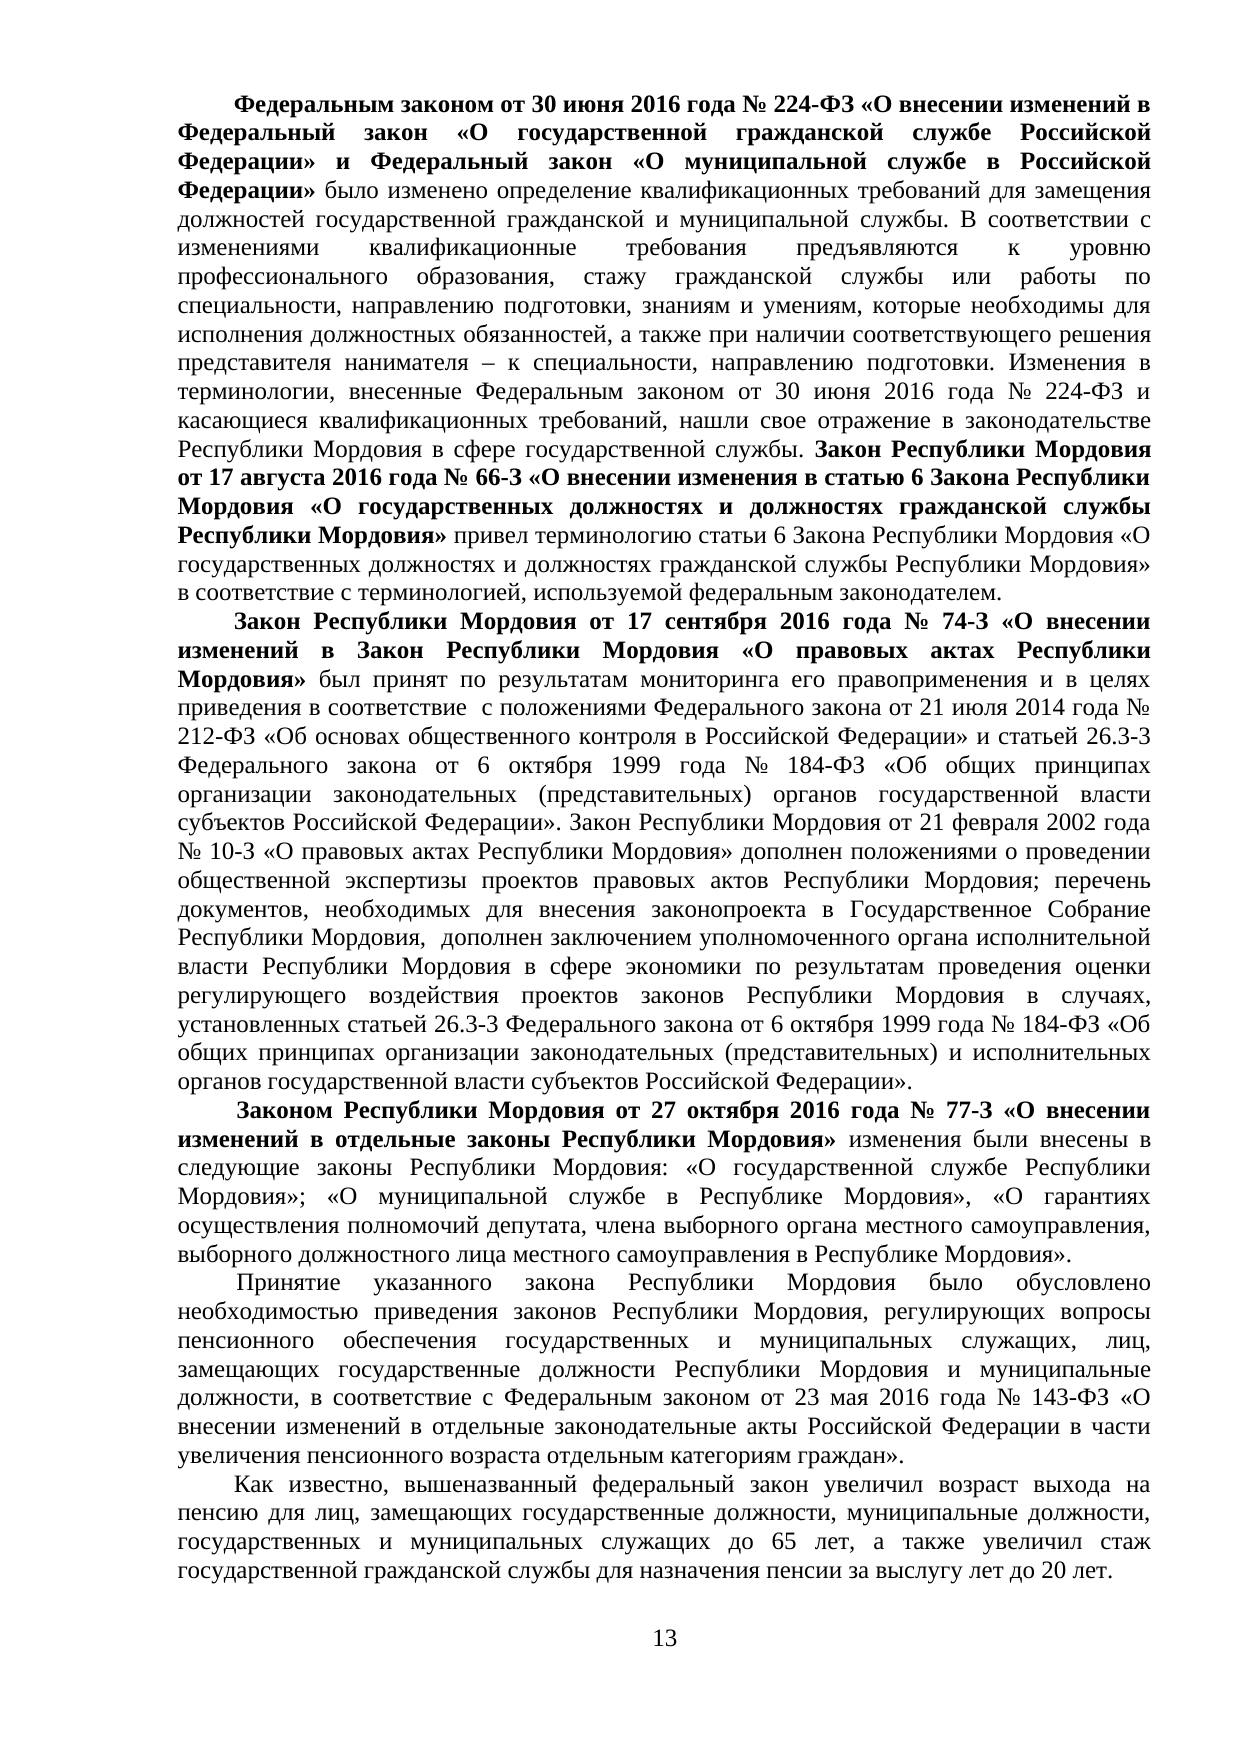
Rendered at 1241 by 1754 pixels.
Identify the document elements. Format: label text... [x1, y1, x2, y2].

text Как известно, вышеназванный федеральный закон увеличил возраст выхода на пенсию для лиц, замещающих государственные должности, муниципальные должности, государственных и муниципальных служащих до 65 лет, а также увеличил стаж государственной гражданской службы для назначения пенсии за выслугу лет до 20 лет. [177, 1469, 1152, 1584]
text Закон Республики Мордовия от 17 сентября 2016 года № 74-З «О внесении изменений в Закон Республики Мордовия «О правовых актах Республики Мордовия» был принят по результатам мониторинга его правоприменения и в целях приведения в соответствие с положениями Федерального закона от 21 июля 2014 года № 212-ФЗ «Об основах общественного контроля в Российской Федерации» и статьей 26.3-3 Федерального закона от 6 октября 1999 года № 184-ФЗ «Об общих принципах организации законодательных (представительных) органов государственной власти субъектов Российской Федерации». Закон Республики Мордовия от 21 февраля 2002 года № 10-З «О правовых актах Республики Мордовия» дополнен положениями о проведении общественной экспертизы проектов правовых актов Республики Мордовия; перечень документов, необходимых для внесения законопроекта в Государственное Собрание Республики Мордовия, дополнен заключением уполномоченного органа исполнительной власти Республики Мордовия в сфере экономики по результатам проведения оценки регулирующего воздействия проектов законов Республики Мордовия в случаях, установленных статьей 26.3-3 Федерального закона от 6 октября 1999 года № 184-ФЗ «Об общих принципах организации законодательных (представительных) и исполнительных органов государственной власти субъектов Российской Федерации». [177, 606, 1152, 1095]
text Законом Республики Мордовия от 27 октября 2016 года № 77-З «О внесении изменений в отдельные законы Республики Мордовия» изменения были внесены в следующие законы Республики Мордовия: «О государственной службе Республики Мордовия»; «О муниципальной службе в Республике Мордовия», «О гарантиях осуществления полномочий депутата, члена выборного органа местного самоуправления, выборного должностного лица местного самоуправления в Республике Мордовия». [177, 1095, 1152, 1267]
text Принятие указанного закона Республики Мордовия было обусловлено необходимостью приведения законов Республики Мордовия, регулирующих вопросы пенсионного обеспечения государственных и муниципальных служащих, лиц, замещающих государственные должности Республики Мордовия и муниципальные должности, в соответствие с Федеральным законом от 23 мая 2016 года № 143-ФЗ «О внесении изменений в отдельные законодательные акты Российской Федерации в части увеличения пенсионного возраста отдельным категориям граждан». [177, 1267, 1152, 1469]
text Федеральным законом от 30 июня 2016 года № 224-ФЗ «О внесении изменений в Федеральный закон «О государственной гражданской службе Российской Федерации» и Федеральный закон «О муниципальной службе в Российской Федерации» было изменено определение квалификационных требований для замещения должностей государственной гражданской и муниципальной службы. В соответствии с изменениями квалификационные требования предъявляются к уровню профессионального образования, стажу гражданской службы или работы по специальности, направлению подготовки, знаниям и умениям, которые необходимы для исполнения должностных обязанностей, а также при наличии соответствующего решения представителя нанимателя – к специальности, направлению подготовки. Изменения в терминологии, внесенные Федеральным законом от 30 июня 2016 года № 224-ФЗ и касающиеся квалификационных требований, нашли свое отражение в законодательстве Республики Мордовия в сфере государственной службы. Закон Республики Мордовия от 17 августа 2016 года № 66-З «О внесении изменения в статью 6 Закона Республики Мордовия «О государственных должностях и должностях гражданской службы Республики Мордовия» привел терминологию статьи 6 Закона Республики Мордовия «О государственных должностях и должностях гражданской службы Республики Мордовия» в соответствие с терминологией, используемой федеральным законодателем. [177, 89, 1152, 606]
